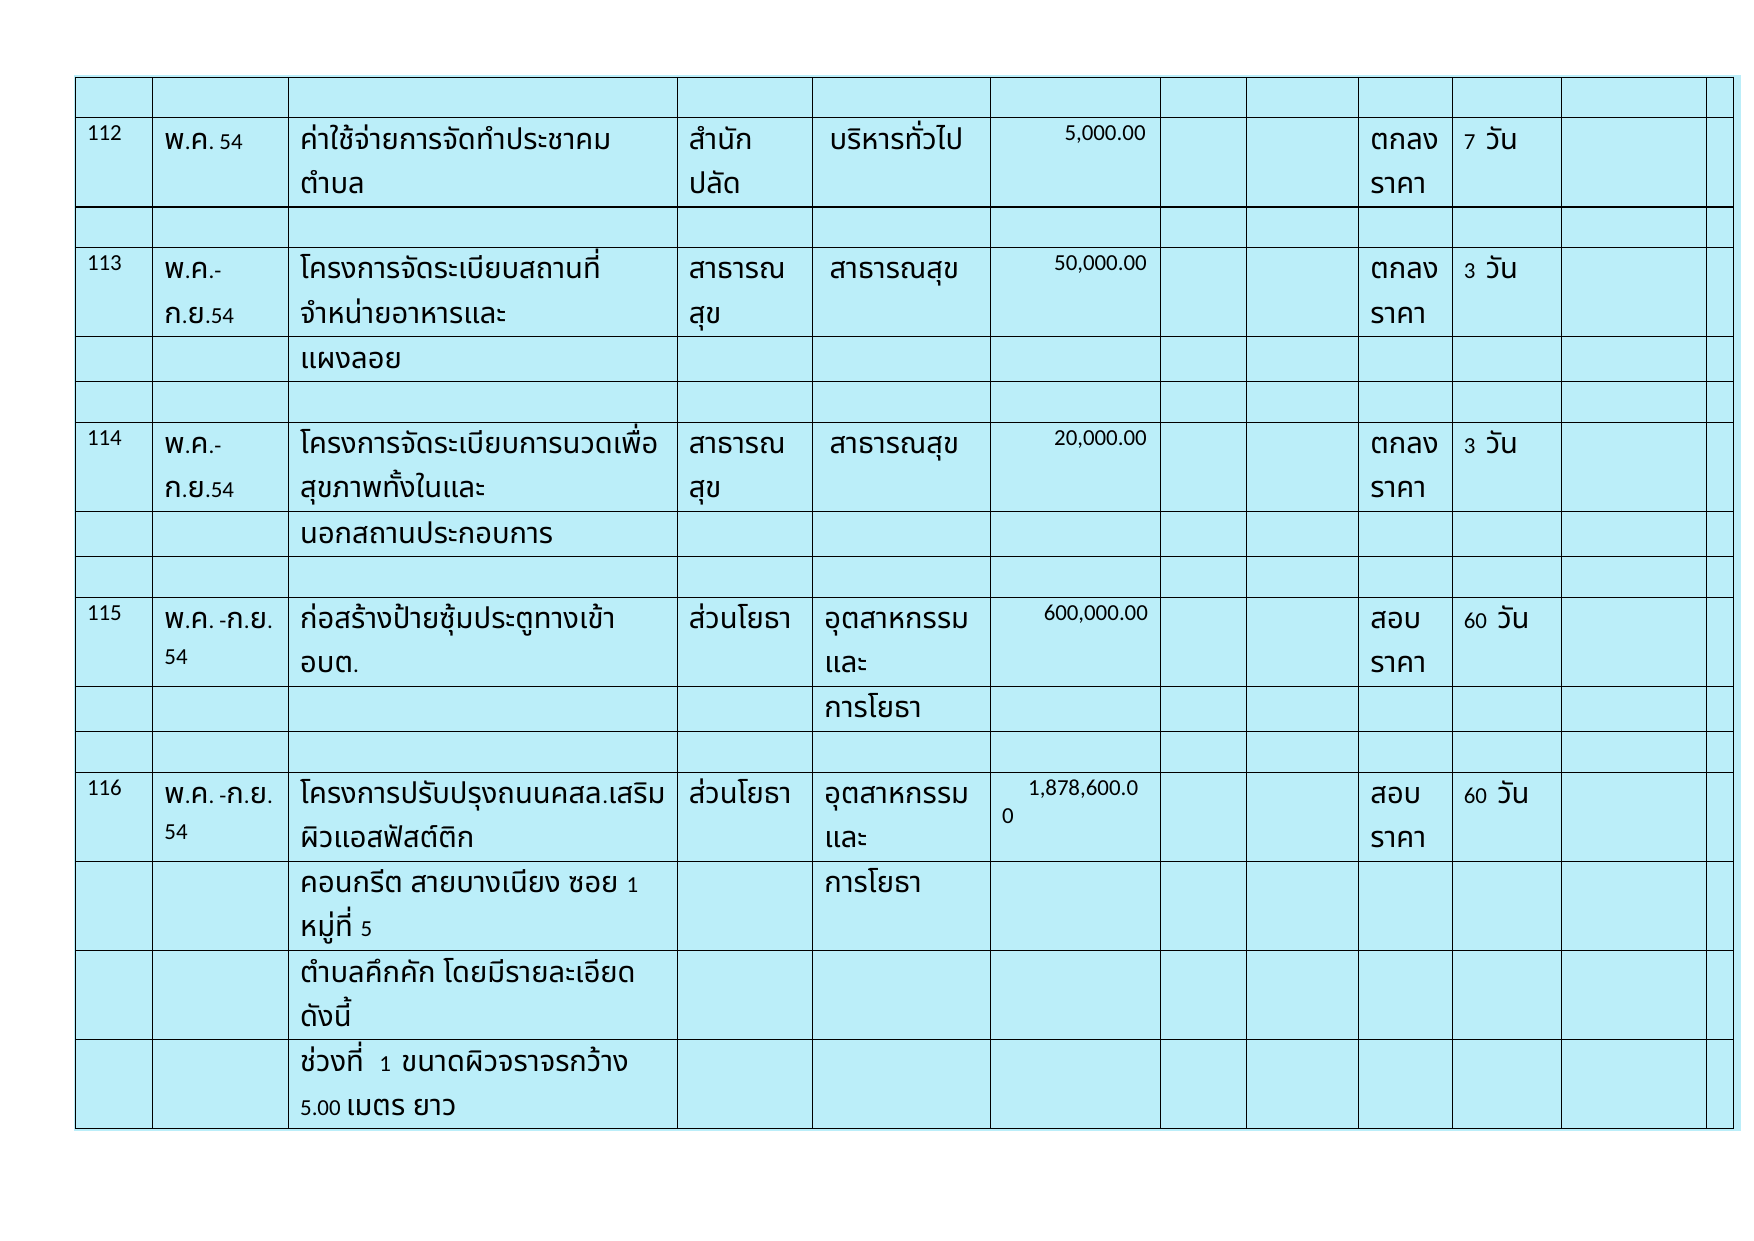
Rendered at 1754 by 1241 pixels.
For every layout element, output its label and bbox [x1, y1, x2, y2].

table_header [74, 75, 1741, 1131]
